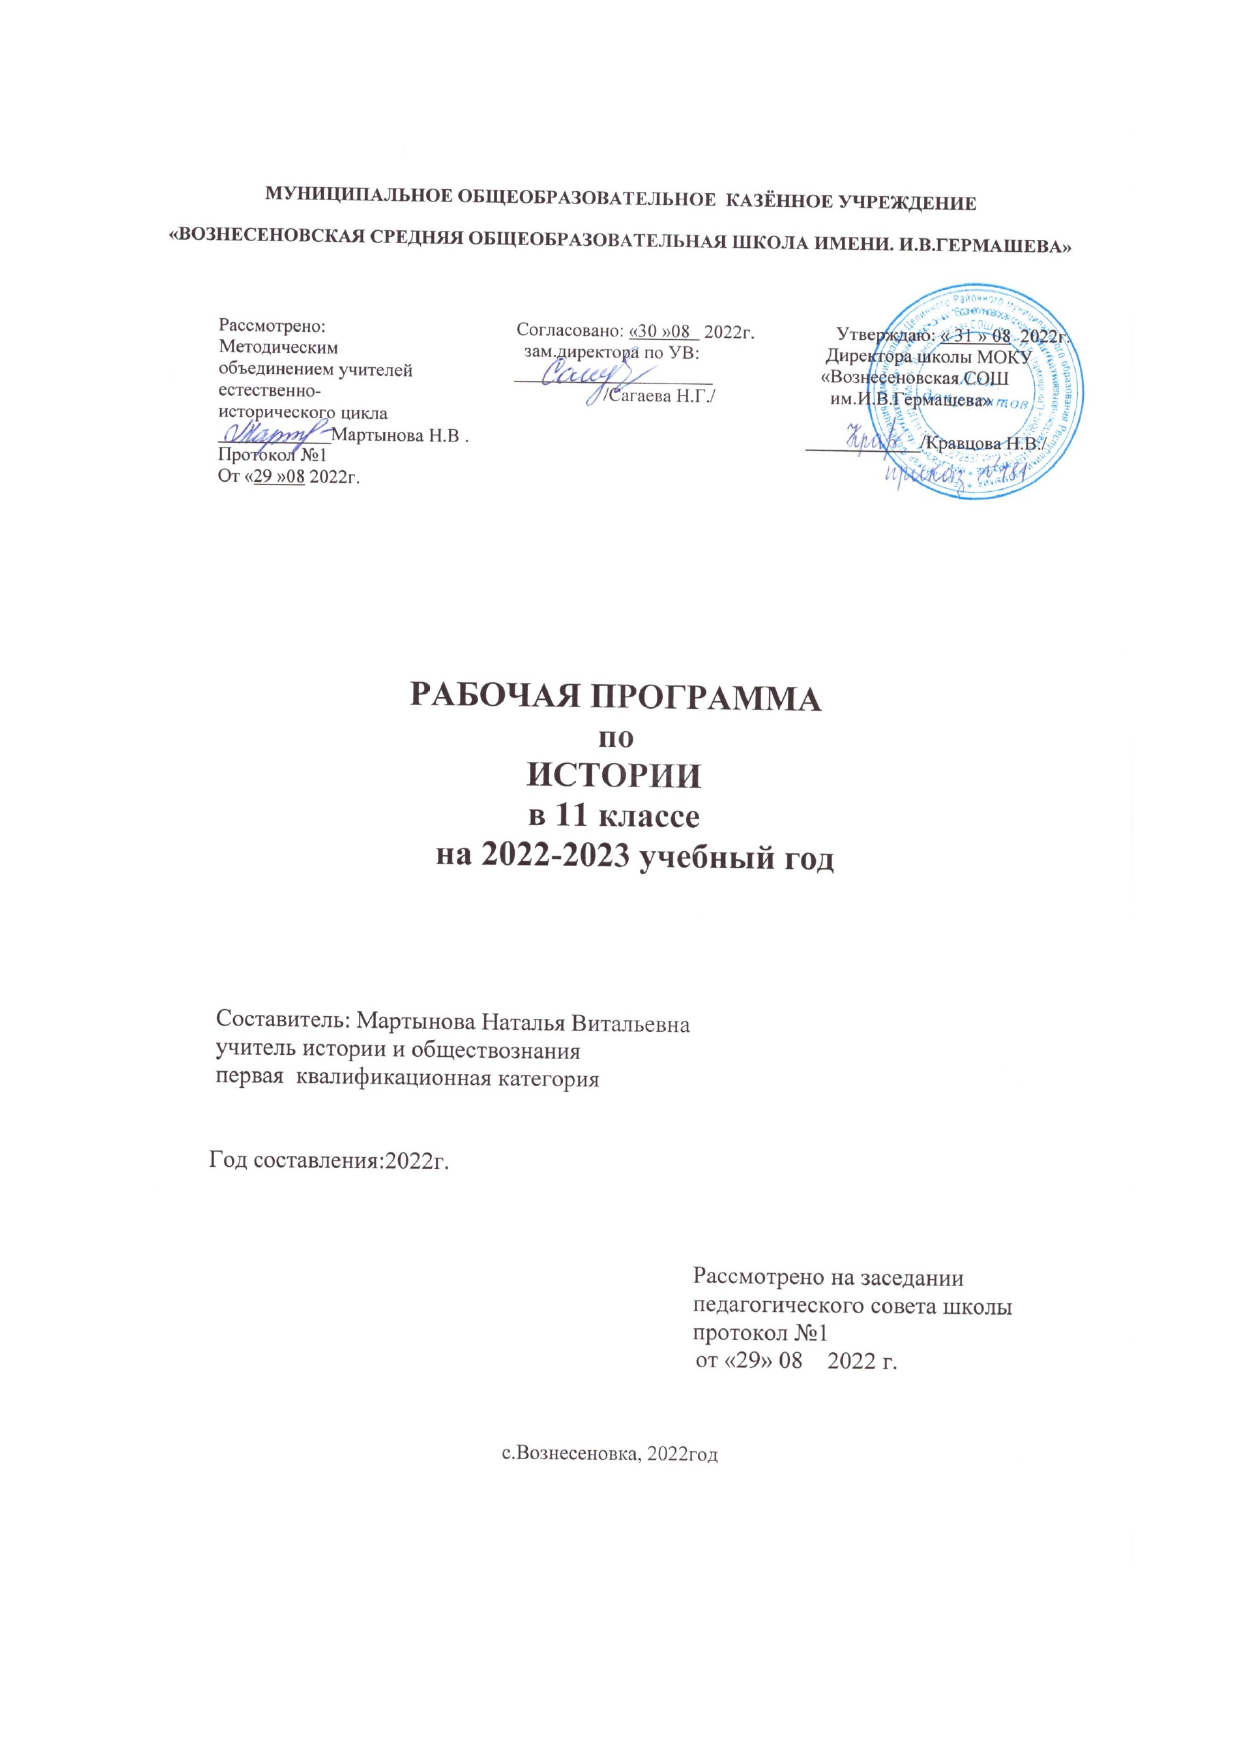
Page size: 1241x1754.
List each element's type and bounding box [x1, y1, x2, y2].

picture [91, 118, 1149, 1572]
